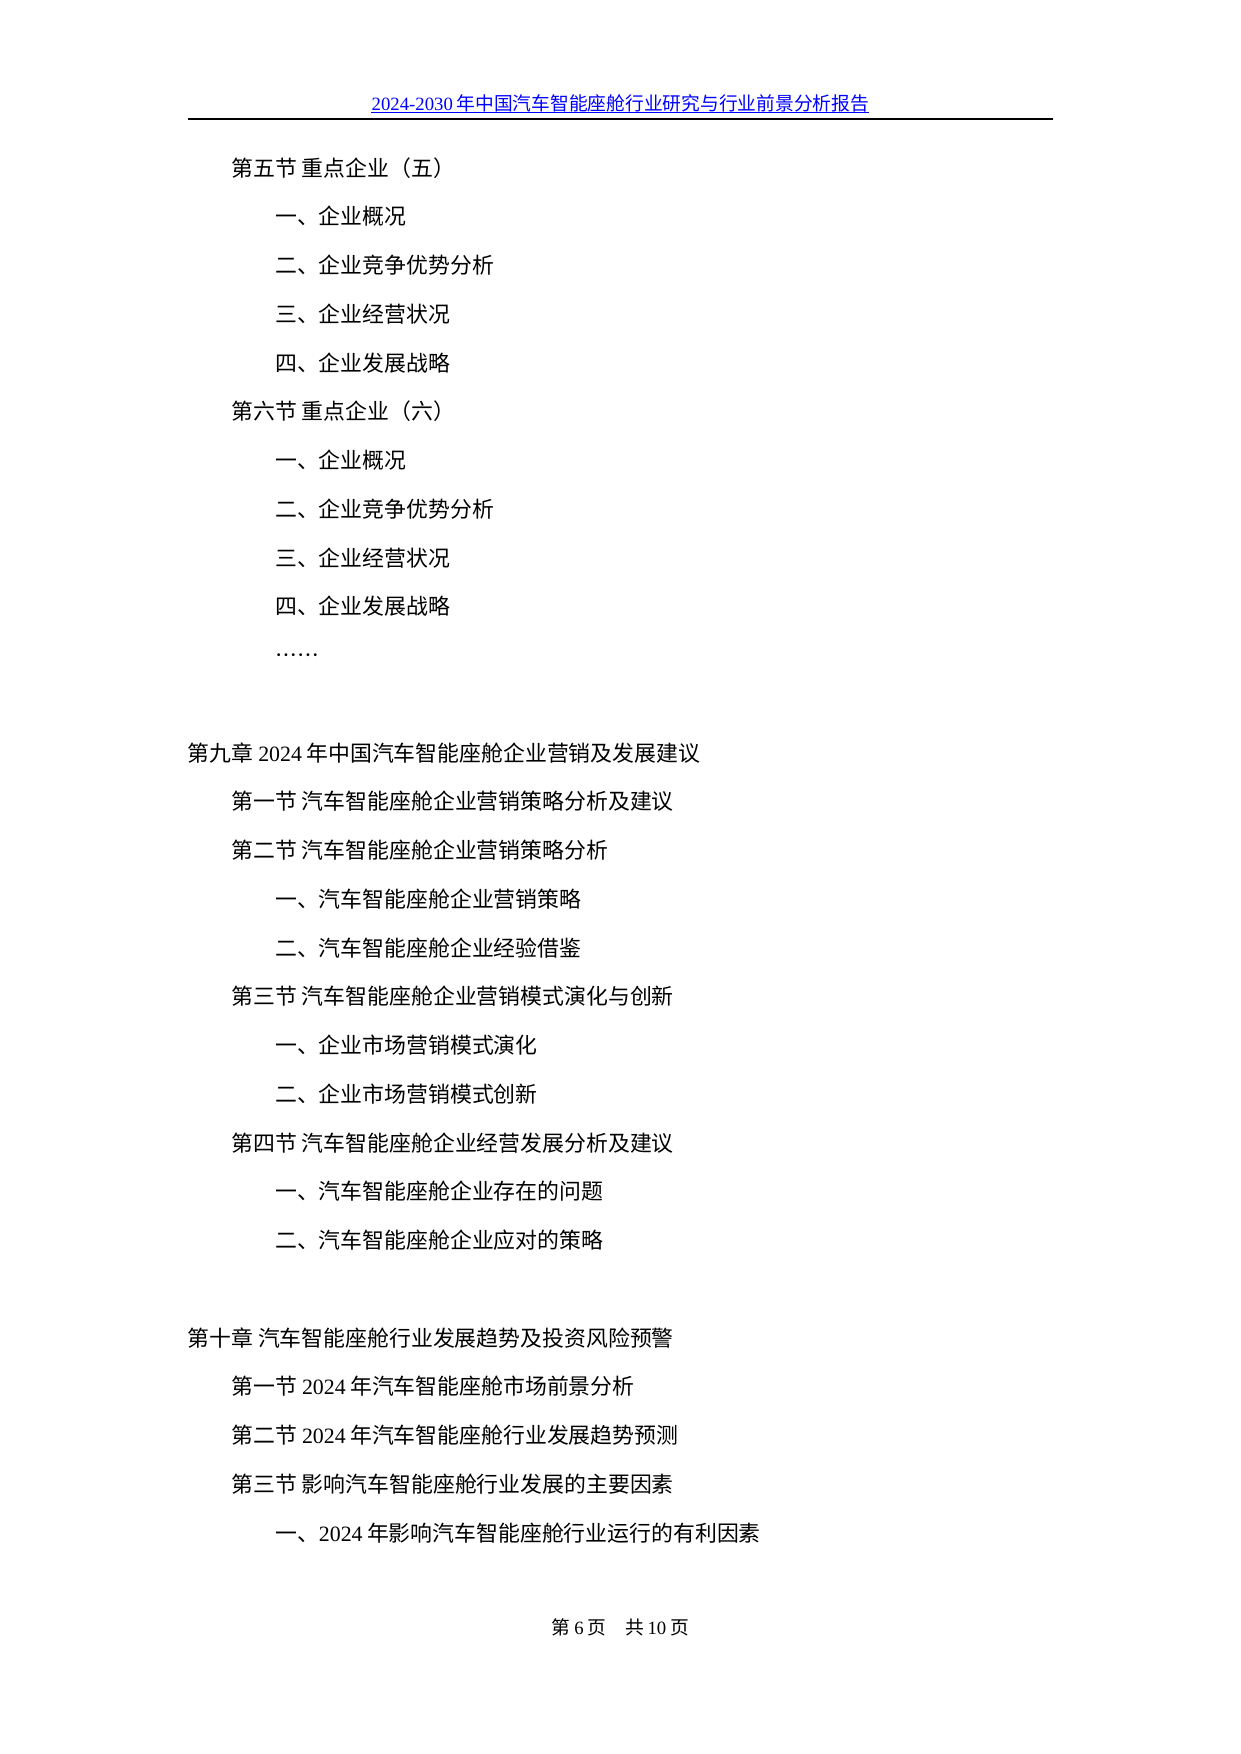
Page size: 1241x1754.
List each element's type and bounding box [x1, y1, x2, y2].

text [187, 150, 1053, 1548]
